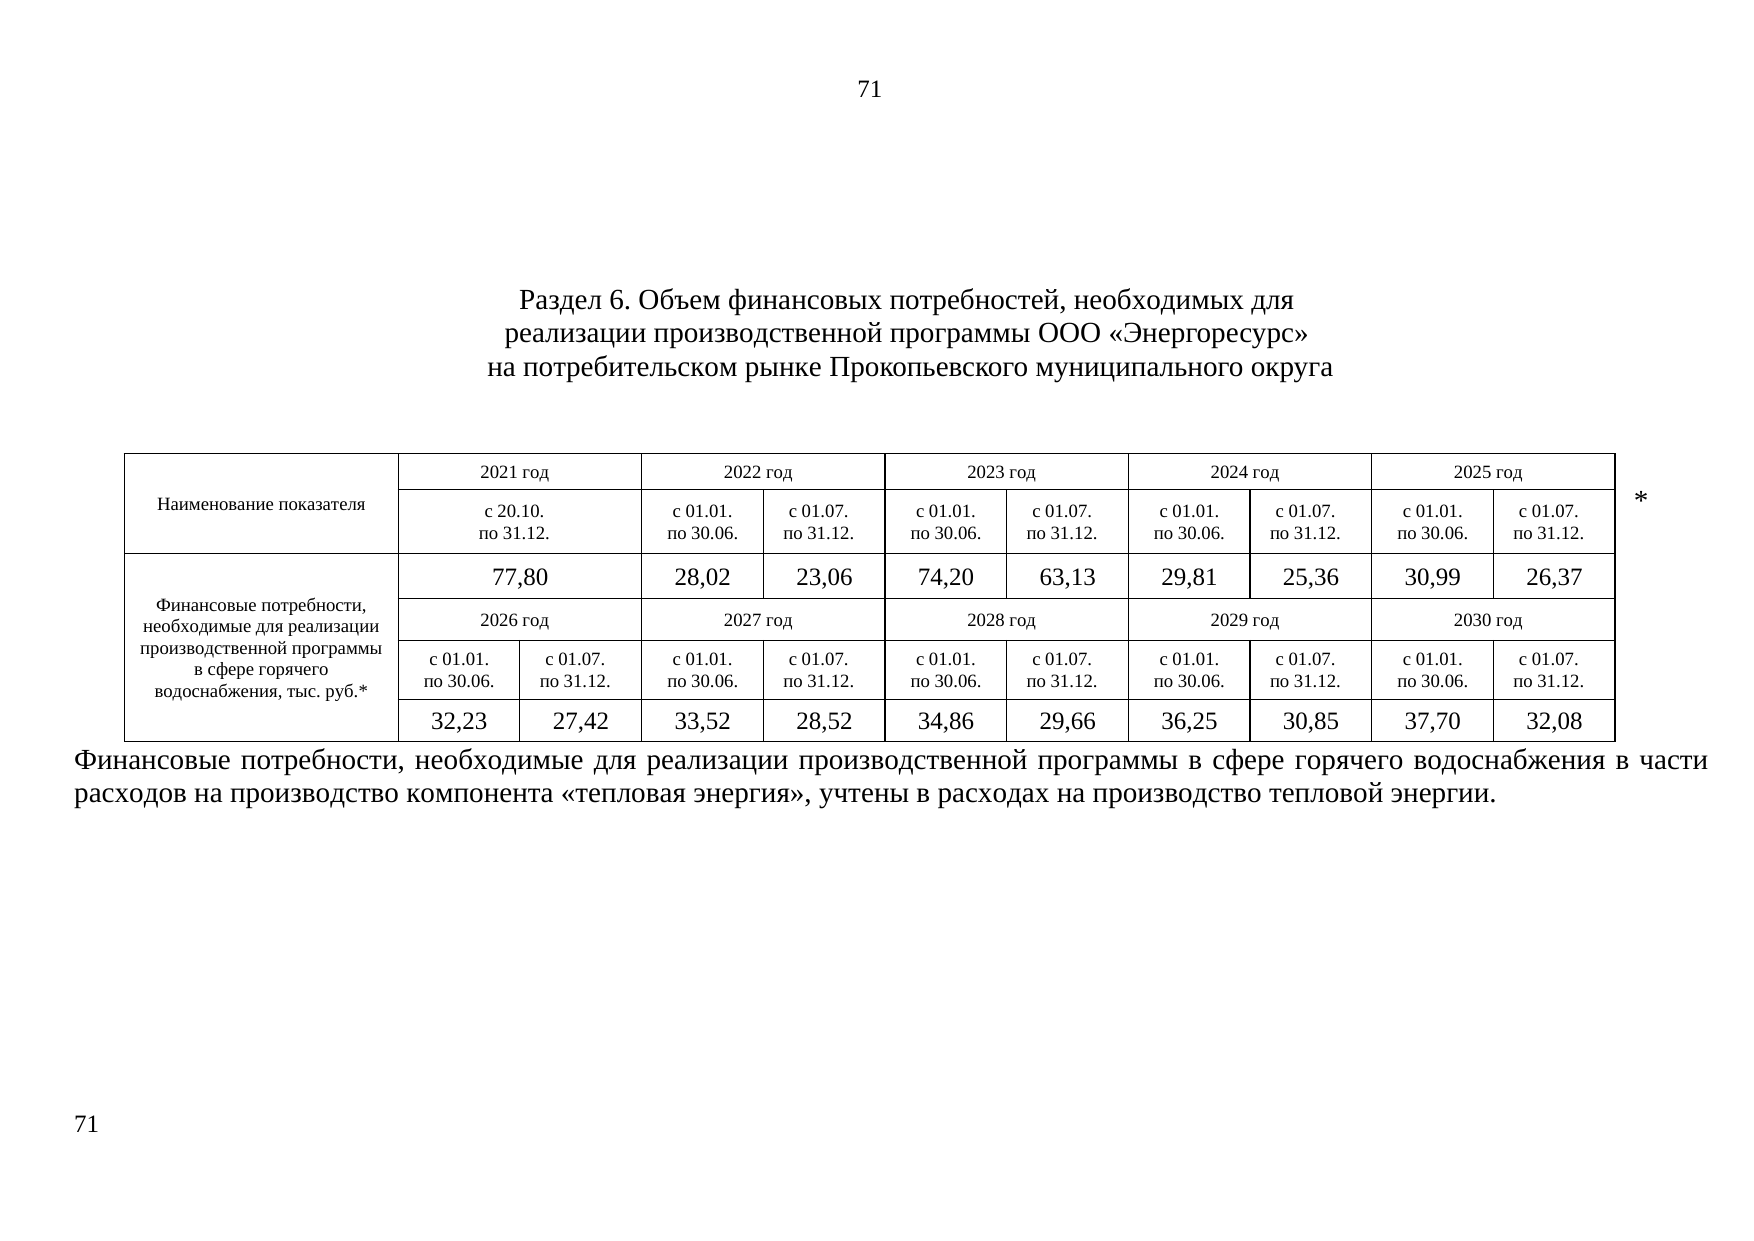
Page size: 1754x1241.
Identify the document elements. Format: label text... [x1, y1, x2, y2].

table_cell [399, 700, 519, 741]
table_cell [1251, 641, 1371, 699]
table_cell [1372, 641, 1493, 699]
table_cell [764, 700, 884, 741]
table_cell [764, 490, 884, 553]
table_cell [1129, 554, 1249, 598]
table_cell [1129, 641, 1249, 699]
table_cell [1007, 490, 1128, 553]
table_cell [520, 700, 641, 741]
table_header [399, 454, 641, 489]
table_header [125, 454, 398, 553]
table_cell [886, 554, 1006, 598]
text Раздел 6. Объем финансовых потребностей, необходимых для [59, 282, 1665, 315]
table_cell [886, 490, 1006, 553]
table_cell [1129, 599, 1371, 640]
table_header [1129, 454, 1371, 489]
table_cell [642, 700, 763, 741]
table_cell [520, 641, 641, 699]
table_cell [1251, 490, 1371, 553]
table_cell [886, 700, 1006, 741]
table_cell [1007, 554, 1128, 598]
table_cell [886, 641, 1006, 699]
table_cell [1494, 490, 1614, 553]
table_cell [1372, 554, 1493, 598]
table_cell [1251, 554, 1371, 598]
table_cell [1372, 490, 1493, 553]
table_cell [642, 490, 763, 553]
text на потребительском рынке Прокопьевского муниципального округа [59, 349, 1665, 382]
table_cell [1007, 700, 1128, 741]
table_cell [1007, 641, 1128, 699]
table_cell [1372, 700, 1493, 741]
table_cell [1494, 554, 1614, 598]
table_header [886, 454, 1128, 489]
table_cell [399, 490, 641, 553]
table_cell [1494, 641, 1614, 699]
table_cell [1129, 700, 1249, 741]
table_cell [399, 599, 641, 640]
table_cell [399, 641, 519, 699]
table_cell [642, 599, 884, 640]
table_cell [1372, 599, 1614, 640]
text реализации производственной программы ООО «Энергоресурс» [59, 315, 1665, 349]
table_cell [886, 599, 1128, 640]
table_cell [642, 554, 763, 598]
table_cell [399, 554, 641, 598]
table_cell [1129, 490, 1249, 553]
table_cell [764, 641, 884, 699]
text * Финансовые потребности, необходимые для реализации производственной программы в сфере горячего водоснабжения в части расходов на производство компонента «тепловая энергия», учтены в расходах на производство тепловой энергии. [74, 483, 1710, 809]
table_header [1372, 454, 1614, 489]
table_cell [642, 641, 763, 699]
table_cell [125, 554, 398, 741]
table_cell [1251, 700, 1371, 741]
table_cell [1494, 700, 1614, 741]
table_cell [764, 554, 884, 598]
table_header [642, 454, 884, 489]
